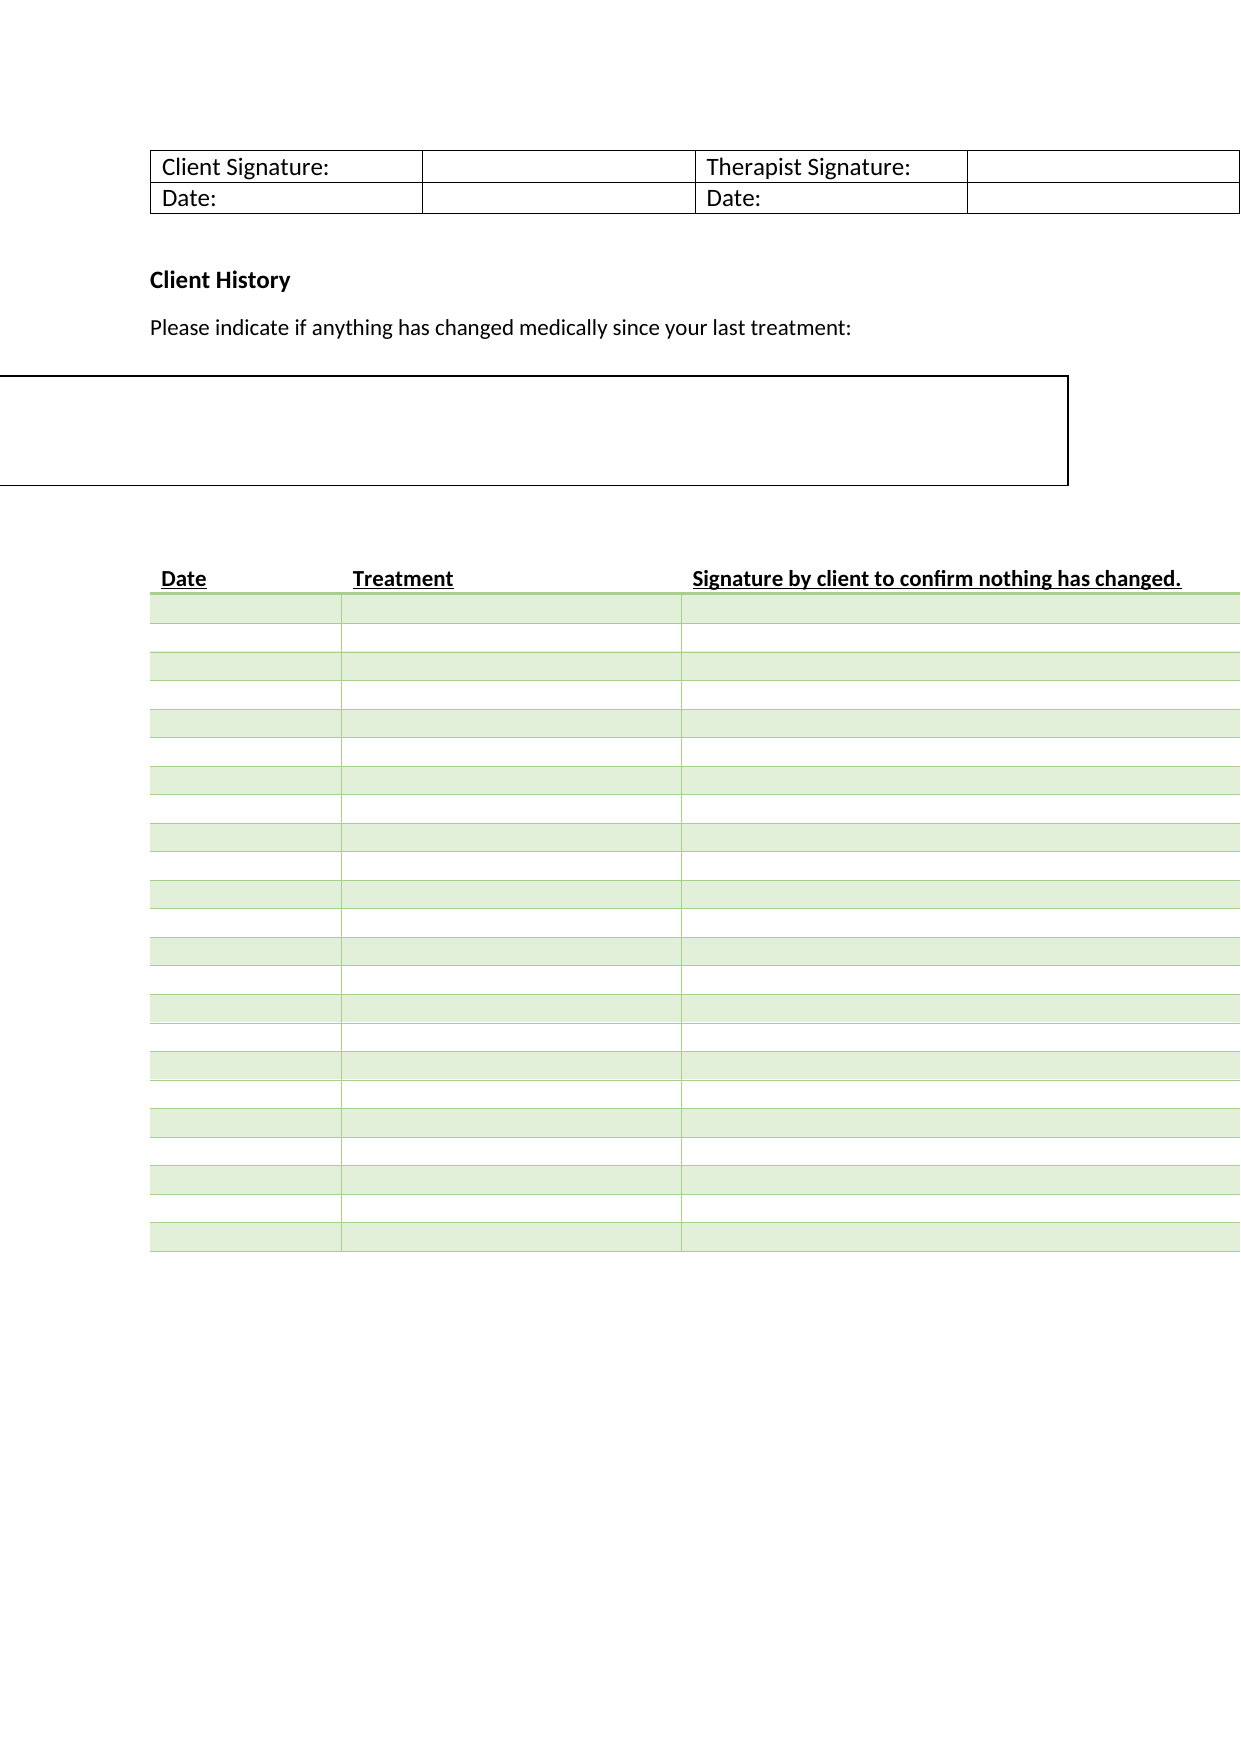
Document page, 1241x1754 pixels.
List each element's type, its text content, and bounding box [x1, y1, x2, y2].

table_header Therapist Signature: [696, 151, 967, 182]
table_cell [682, 710, 1240, 737]
table_cell [150, 938, 341, 965]
table_cell Date: [151, 183, 422, 213]
table_cell [150, 1109, 341, 1137]
table_cell [150, 909, 341, 937]
table_cell [342, 595, 681, 623]
table_cell [342, 881, 681, 908]
text Please indicate if anything has changed medically since your last treatment: [150, 313, 1090, 341]
table_cell [150, 995, 341, 1022]
table_cell [342, 1138, 681, 1165]
table_cell [682, 1052, 1240, 1079]
table_cell [342, 795, 681, 823]
table_cell [682, 738, 1240, 766]
table_header Client Signature: [151, 151, 422, 182]
table_cell [682, 966, 1240, 994]
table_cell [342, 995, 681, 1022]
table_cell Date: [696, 183, 967, 213]
table_cell [150, 852, 341, 880]
table_cell [423, 183, 695, 213]
table_cell [150, 881, 341, 908]
table_cell [342, 909, 681, 937]
table_cell [682, 1024, 1240, 1051]
table_cell [150, 767, 341, 794]
table_cell [682, 852, 1240, 880]
text Client History [150, 264, 1090, 294]
table_cell [682, 1109, 1240, 1137]
table_cell [342, 624, 681, 651]
table_cell [150, 1195, 341, 1222]
table_cell [342, 1223, 681, 1251]
table_header [423, 151, 695, 182]
table_header Signature by client to confirm nothing has changed. [681, 564, 1240, 592]
table_cell [342, 1081, 681, 1108]
table_cell [342, 1109, 681, 1137]
table_cell [682, 624, 1240, 651]
table_cell [150, 1052, 341, 1079]
table_cell [150, 1138, 341, 1165]
table_cell [342, 1024, 681, 1051]
table_cell [682, 938, 1240, 965]
table_header Treatment [341, 564, 681, 592]
table_cell [342, 738, 681, 766]
table_cell [682, 995, 1240, 1022]
table_header [968, 151, 1239, 182]
table_cell [150, 966, 341, 994]
table_cell [150, 710, 341, 737]
table_cell [682, 681, 1240, 708]
table_cell [342, 681, 681, 708]
table_cell [342, 852, 681, 880]
table_cell [150, 1166, 341, 1194]
table_cell [342, 824, 681, 851]
table_cell [342, 710, 681, 737]
table_cell [150, 681, 341, 708]
table_cell [150, 1024, 341, 1051]
table_cell [682, 1166, 1240, 1194]
table_cell [342, 1166, 681, 1194]
table_cell [682, 795, 1240, 823]
table_cell [150, 653, 341, 680]
table_cell [150, 824, 341, 851]
table_cell [150, 1223, 341, 1251]
table_cell [682, 767, 1240, 794]
table_cell [342, 966, 681, 994]
table_cell [682, 1138, 1240, 1165]
table_cell [682, 1195, 1240, 1222]
table_cell [682, 1081, 1240, 1108]
table_cell [682, 909, 1240, 937]
table_header Date [150, 564, 341, 592]
table_cell [150, 595, 341, 623]
table_cell [150, 795, 341, 823]
table_cell [682, 595, 1240, 623]
table_cell [150, 1081, 341, 1108]
table_cell [342, 938, 681, 965]
table_cell [150, 624, 341, 651]
table_cell [342, 653, 681, 680]
table_cell [968, 183, 1239, 213]
table_cell [682, 881, 1240, 908]
table_cell [682, 653, 1240, 680]
table_cell [342, 767, 681, 794]
table_cell [682, 1223, 1240, 1251]
table_cell [150, 738, 341, 766]
table_cell [342, 1195, 681, 1222]
table_cell [682, 824, 1240, 851]
table_cell [342, 1052, 681, 1079]
